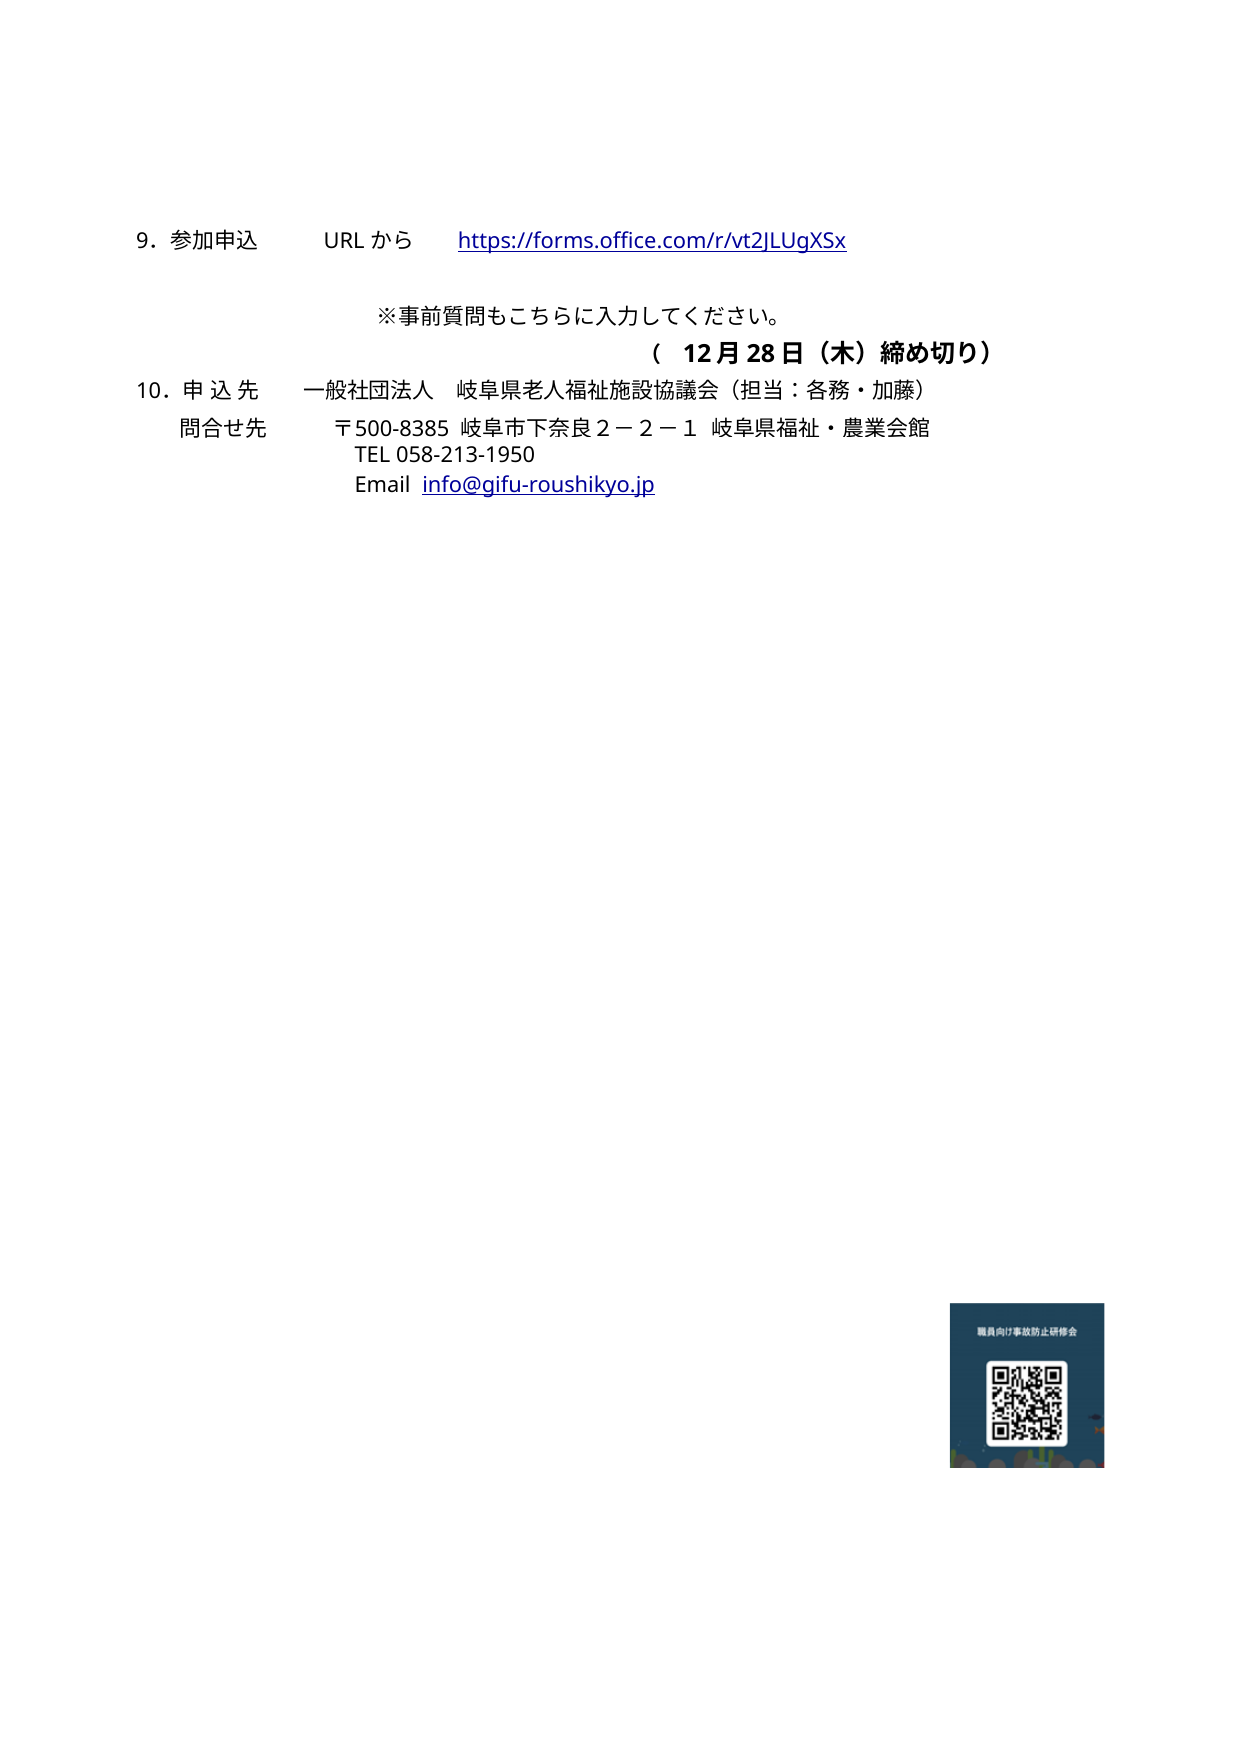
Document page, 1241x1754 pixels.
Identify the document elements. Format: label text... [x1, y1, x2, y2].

text 10．申込先 一般社団法人 岐阜県老人福祉施設協議会（担当：各務・加藤） [136, 371, 1104, 408]
picture [949, 1303, 1105, 1468]
text 9．参加申込 URL から https://forms.office.com/r/vt2JLUgXSx [136, 221, 1104, 258]
text 問合せ先 〒500-8385 岐阜市下奈良２－２－１ 岐阜県福祉・農業会館 [136, 408, 1104, 446]
text ※事前質問もこちらに入力してください。 [136, 296, 1104, 333]
text （ 12月28日（木）締め切り） [136, 333, 1104, 371]
